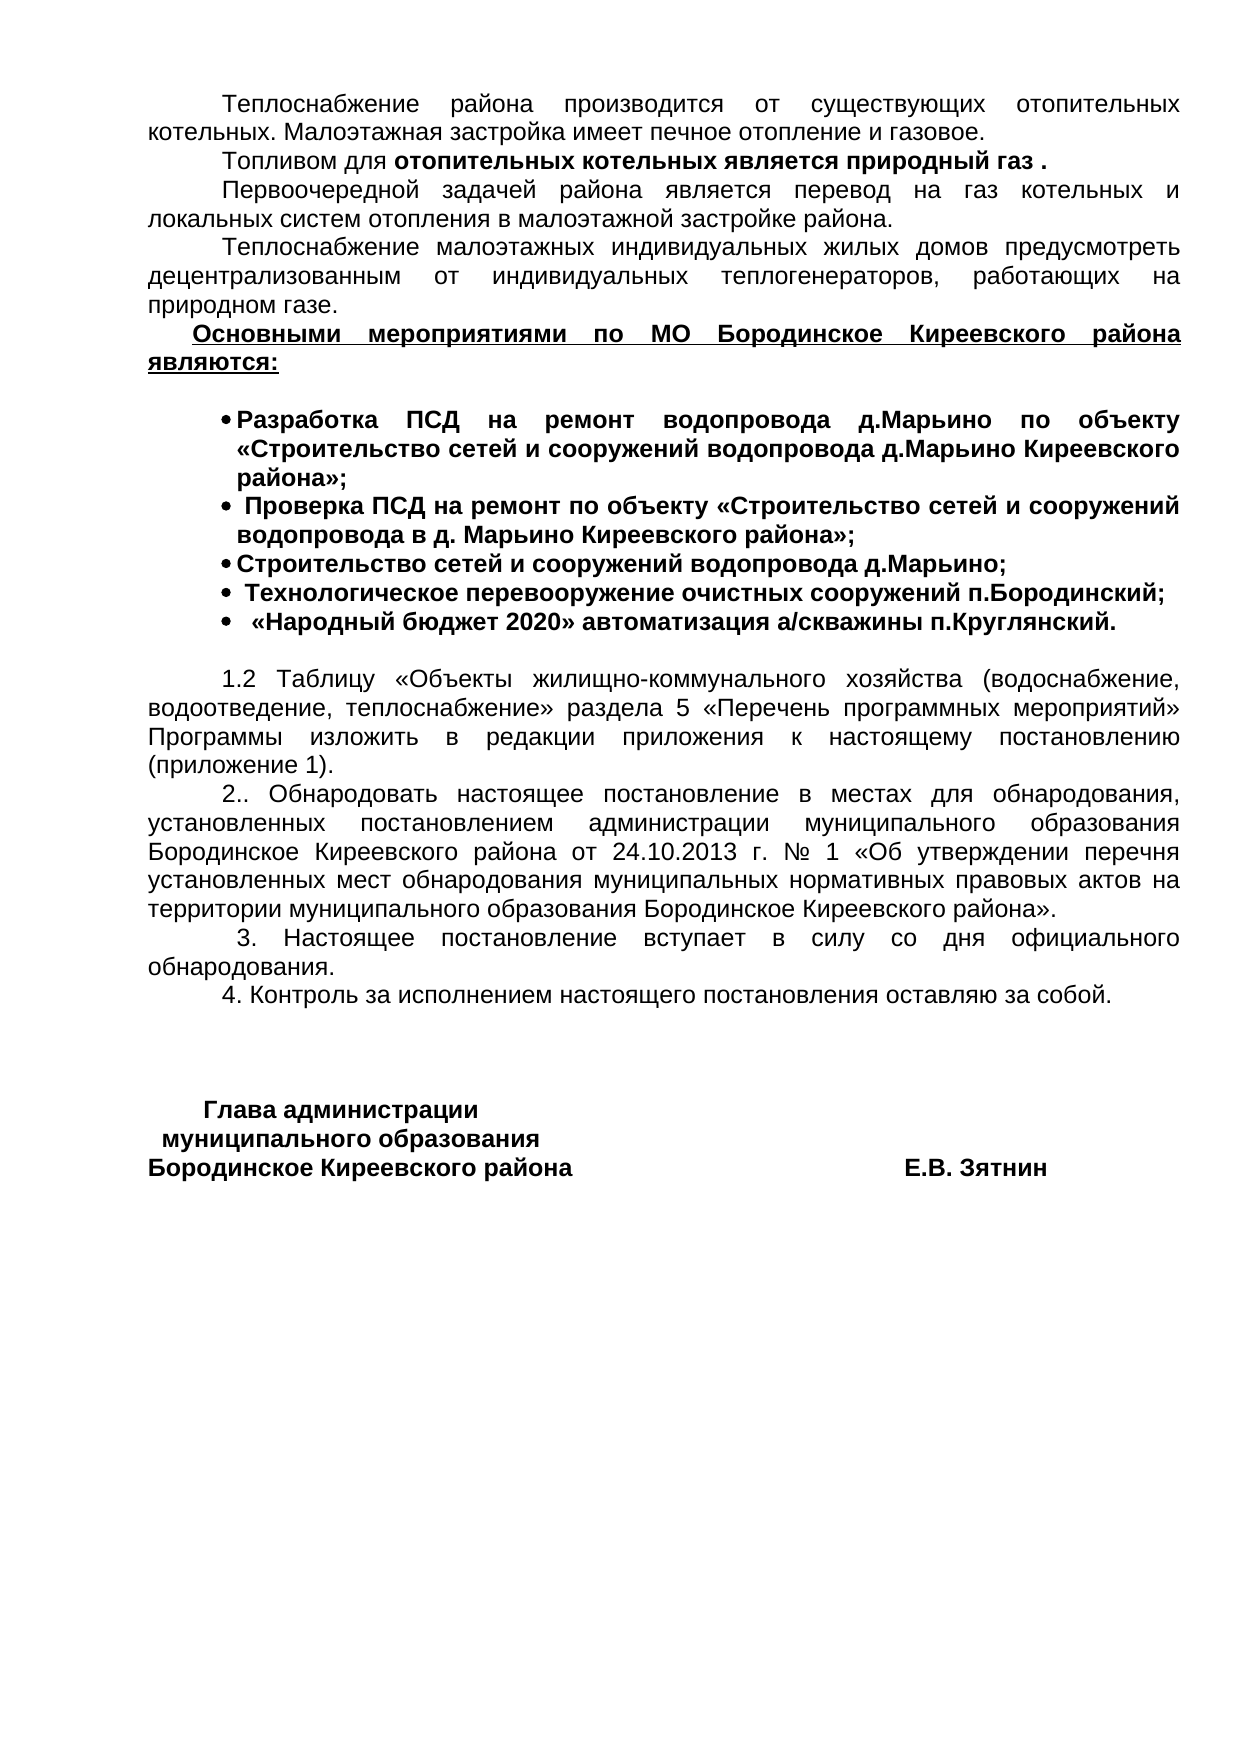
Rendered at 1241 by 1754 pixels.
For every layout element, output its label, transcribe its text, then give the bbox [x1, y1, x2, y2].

list Технологическое перевооружение очистных сооружений п.Бородинский; [222, 578, 1181, 607]
text Теплоснабжение малоэтажных индивидуальных жилых домов предусмотреть децентрализованным от индивидуальных теплогенераторов, работающих на природном газе. [148, 232, 1181, 319]
list «Народный бюджет 2020» автоматизация а/скважины п.Круглянский. [222, 607, 1181, 635]
text 4. Контроль за исполнением настоящего постановления оставляю за собой. [148, 980, 1181, 1009]
subtitle Бородинское Киреевского района Е.В. Зятнин [148, 1153, 1181, 1182]
text Теплоснабжение района производится от существующих отопительных котельных. Малоэтажная застройка имеет печное отопление и газовое. [148, 89, 1181, 146]
text Топливом для отопительных котельных является природный газ . [148, 146, 1181, 175]
text 1.2 Таблицу «Объекты жилищно-коммунального хозяйства (водоснабжение, водоотведение, теплоснабжение» раздела 5 «Перечень программных мероприятий» Программы изложить в редакции приложения к настоящему постановлению (приложение 1). [148, 664, 1181, 779]
text Основными мероприятиями по МО Бородинское Киреевского района являются: [148, 319, 1181, 376]
list Разработка ПСД на ремонт водопровода д.Марьино по объекту «Строительство сетей и сооружений водопровода д.Марьино Киреевского района»; [222, 405, 1181, 491]
text муниципального образования [148, 1124, 1181, 1153]
list Строительство сетей и сооружений водопровода д.Марьино; [222, 549, 1181, 578]
text Первоочередной задачей района является перевод на газ котельных и локальных систем отопления в малоэтажной застройке района. [148, 175, 1181, 232]
text 2.. Обнародовать настоящее постановление в местах для обнародования, установленных постановлением администрации муниципального образования Бородинское Киреевского района от 24.10.2013 г. № 1 «Об утверждении перечня установленных мест обнародования муниципальных нормативных правовых актов на территории муниципального образования Бородинское Киреевского района». [148, 779, 1181, 923]
text 3. Настоящее постановление вступает в силу со дня официального обнародования. [148, 923, 1181, 980]
list Проверка ПСД на ремонт по объекту «Строительство сетей и сооружений водопровода в д. Марьино Киреевского района»; [222, 491, 1181, 549]
subtitle Глава администрации [148, 1095, 1181, 1124]
